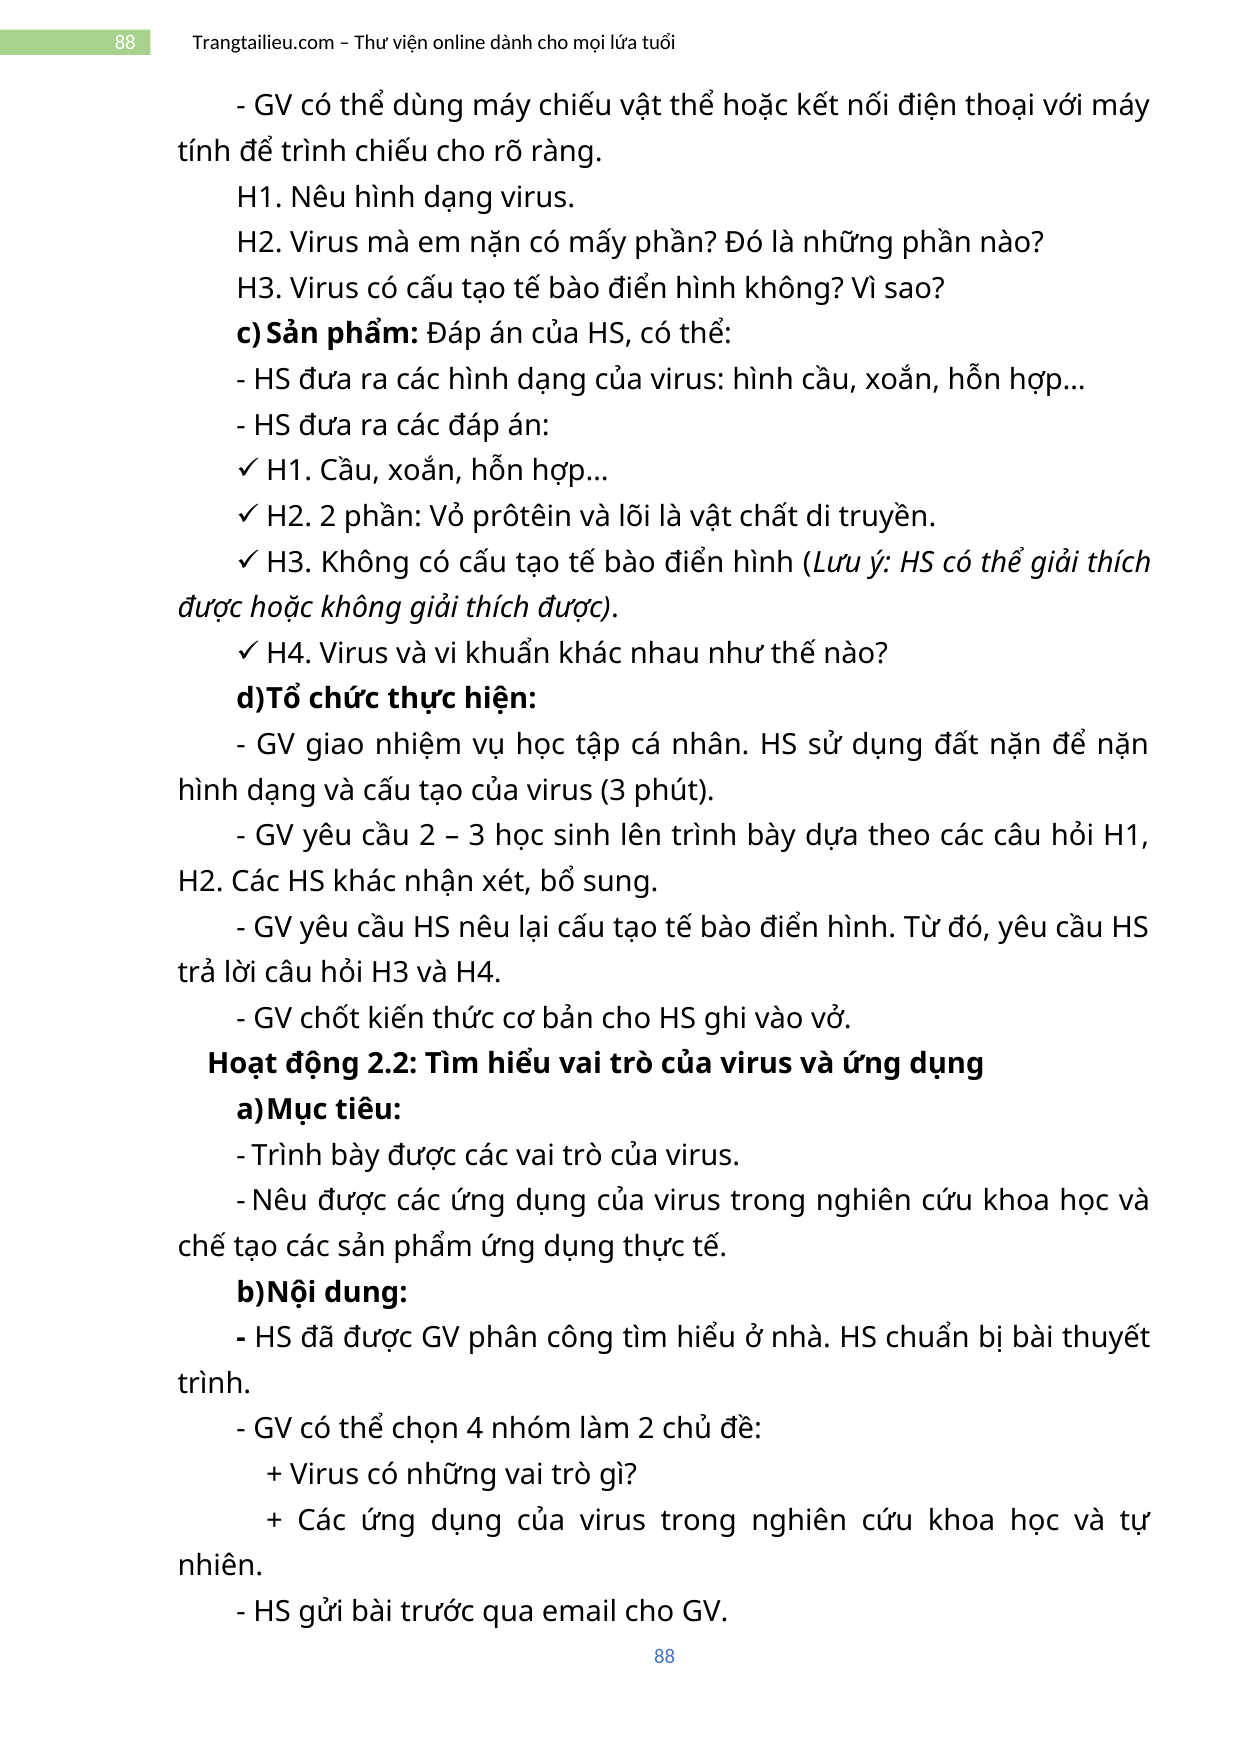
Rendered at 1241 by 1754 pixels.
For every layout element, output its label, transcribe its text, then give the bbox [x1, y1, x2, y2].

list Nêu được các ứng dụng của virus trong nghiên cứu khoa học và chế tạo các sản phẩm ứng dụng thực tế. [177, 1180, 1152, 1265]
list H4. Virus và vi khuẩn khác nhau như thế nào? [177, 632, 1152, 672]
text Hoạt động 2.2: Tìm hiểu vai trò của virus và ứng dụng [177, 1043, 1152, 1082]
text - GV có thể dùng máy chiếu vật thể hoặc kết nối điện thoại với máy tính để trình chiếu cho rõ ràng. [177, 85, 1152, 170]
text - GV chốt kiến thức cơ bản cho HS ghi vào vở. [177, 997, 1152, 1037]
text - GV có thể chọn 4 nhóm làm 2 chủ đề: [177, 1408, 1152, 1447]
text - HS gửi bài trước qua email cho GV. [177, 1590, 1152, 1630]
text - HS đưa ra các đáp án: [177, 404, 1152, 444]
list H2. 2 phần: Vỏ prôtêin và lõi là vật chất di truyền. [177, 495, 1152, 535]
text H1. Nêu hình dạng virus. [177, 176, 1152, 216]
list Nội dung: [177, 1271, 1152, 1311]
text - HS đã được GV phân công tìm hiểu ở nhà. HS chuẩn bị bài thuyết trình. [177, 1317, 1152, 1402]
list - GV giao nhiệm vụ học tập cá nhân. HS sử dụng đất nặn để nặn hình dạng và cấu tạo của virus (3 phút). [177, 723, 1152, 809]
list Mục tiêu: [177, 1088, 1152, 1128]
text - HS đưa ra các hình dạng của virus: hình cầu, xoắn, hỗn hợp… [177, 358, 1152, 398]
text H2. Virus mà em nặn có mấy phần? Đó là những phần nào? [177, 222, 1152, 261]
list H1. Cầu, xoắn, hỗn hợp… [177, 450, 1152, 489]
list - GV yêu cầu 2 – 3 học sinh lên trình bày dựa theo các câu hỏi H1, H2. Các HS khác nhận xét, bổ sung. [177, 815, 1152, 900]
list H3. Không có cấu tạo tế bào điển hình (Lưu ý: HS có thể giải thích được hoặc không giải thích được). [177, 541, 1152, 626]
text + Các ứng dụng của virus trong nghiên cứu khoa học và tự nhiên. [177, 1499, 1152, 1584]
text H3. Virus có cấu tạo tế bào điển hình không? Vì sao? [177, 267, 1152, 307]
list Trình bày được các vai trò của virus. [177, 1134, 1152, 1174]
list Sản phẩm: Đáp án của HS, có thể: [177, 313, 1152, 352]
list Tổ chức thực hiện: [177, 678, 1152, 717]
text - GV yêu cầu HS nêu lại cấu tạo tế bào điển hình. Từ đó, yêu cầu HS trả lời câu hỏi H3 và H4. [177, 906, 1152, 991]
text + Virus có những vai trò gì? [177, 1453, 1152, 1493]
